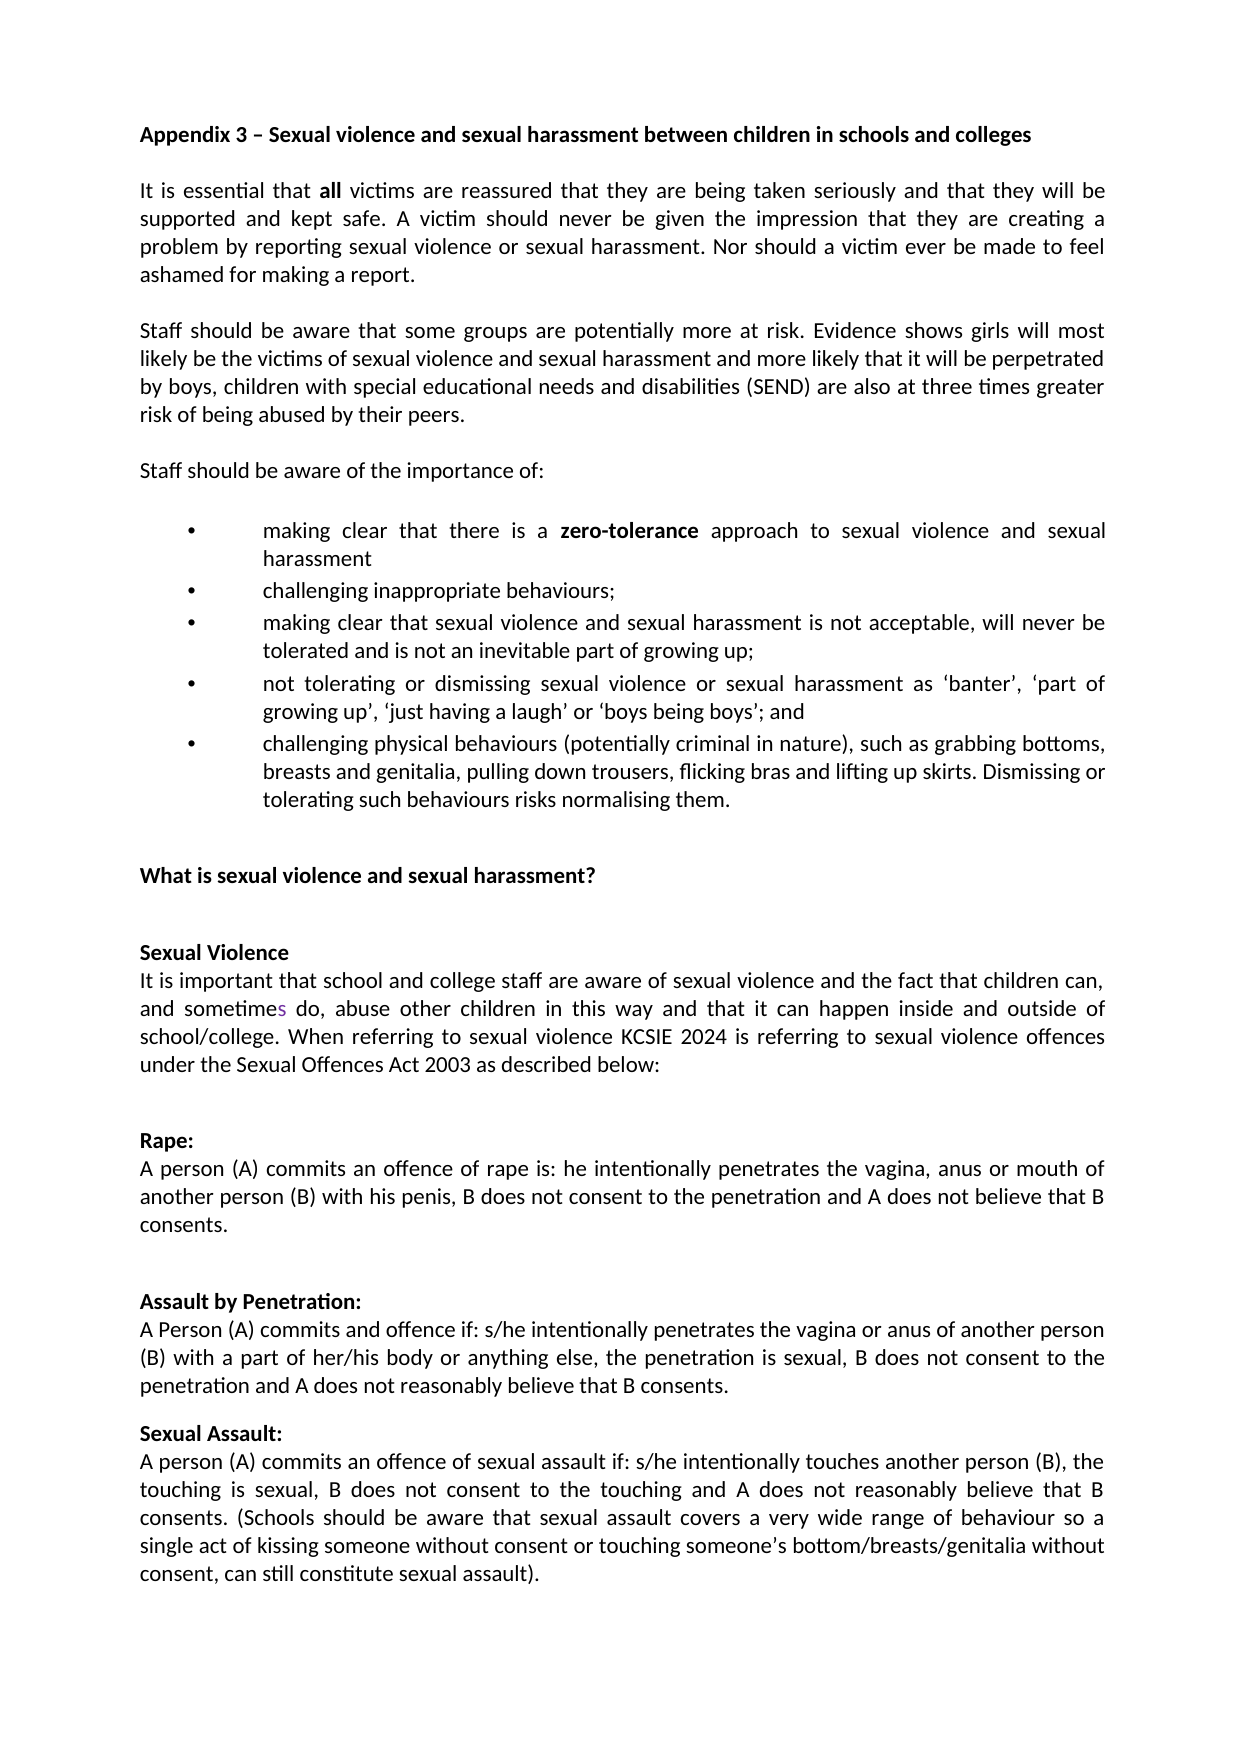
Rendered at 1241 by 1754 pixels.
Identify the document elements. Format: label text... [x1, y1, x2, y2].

text A person (A) commits an offence of sexual assault if: s/he intentionally touches another person (B), the touching is sexual, B does not consent to the touching and A does not reasonably believe that B consents. (Schools should be aware that sexual assault covers a very wide range of behaviour so a single act of kissing someone without consent or touching someone’s bottom/breasts/genitalia without consent, can still constitute sexual assault). [139, 1447, 1107, 1588]
list making clear that sexual violence and sexual harassment is not acceptable, will never be tolerated and is not an inevitable part of growing up; [187, 608, 1107, 664]
subtitle Sexual Assault: [139, 1419, 1107, 1447]
text Staff should be aware that some groups are potentially more at risk. Evidence shows girls will most likely be the victims of sexual violence and sexual harassment and more likely that it will be perpetrated by boys, children with special educational needs and disabilities (SEND) are also at three times greater risk of being abused by their peers. [139, 316, 1107, 428]
list not tolerating or dismissing sexual violence or sexual harassment as ‘banter’, ‘part of growing up’, ‘just having a laugh’ or ‘boys being boys’; and [187, 669, 1107, 725]
subtitle Rape: [139, 1126, 1107, 1154]
text A person (A) commits an offence of rape is: he intentionally penetrates the vagina, anus or mouth of another person (B) with his penis, B does not consent to the penetration and A does not believe that B consents. [139, 1154, 1107, 1238]
subtitle Assault by Penetration: [139, 1287, 1107, 1315]
subtitle Appendix 3 – Sexual violence and sexual harassment between children in schools and colleges [139, 120, 1091, 148]
subtitle What is sexual violence and sexual harassment? [139, 861, 1107, 889]
text It is important that school and college staff are aware of sexual violence and the fact that children can, and sometimes do, abuse other children in this way and that it can happen inside and outside of school/college. When referring to sexual violence KCSIE 2024 is referring to sexual violence offences under the Sexual Offences Act 2003 as described below: [139, 966, 1107, 1078]
text Staff should be aware of the importance of: [139, 456, 1107, 484]
list challenging inappropriate behaviours; [187, 576, 1107, 604]
list challenging physical behaviours (potentially criminal in nature), such as grabbing bottoms, breasts and genitalia, pulling down trousers, flicking bras and lifting up skirts. Dismissing or tolerating such behaviours risks normalising them. [187, 729, 1107, 813]
list making clear that there is a zero-tolerance approach to sexual violence and sexual harassment [187, 516, 1107, 572]
text It is essential that all victims are reassured that they are being taken seriously and that they will be supported and kept safe. A victim should never be given the impression that they are creating a problem by reporting sexual violence or sexual harassment. Nor should a victim ever be made to feel ashamed for making a report. [139, 176, 1107, 288]
text A Person (A) commits and offence if: s/he intentionally penetrates the vagina or anus of another person (B) with a part of her/his body or anything else, the penetration is sexual, B does not consent to the penetration and A does not reasonably believe that B consents. [139, 1315, 1107, 1399]
subtitle Sexual Violence [139, 938, 1107, 966]
